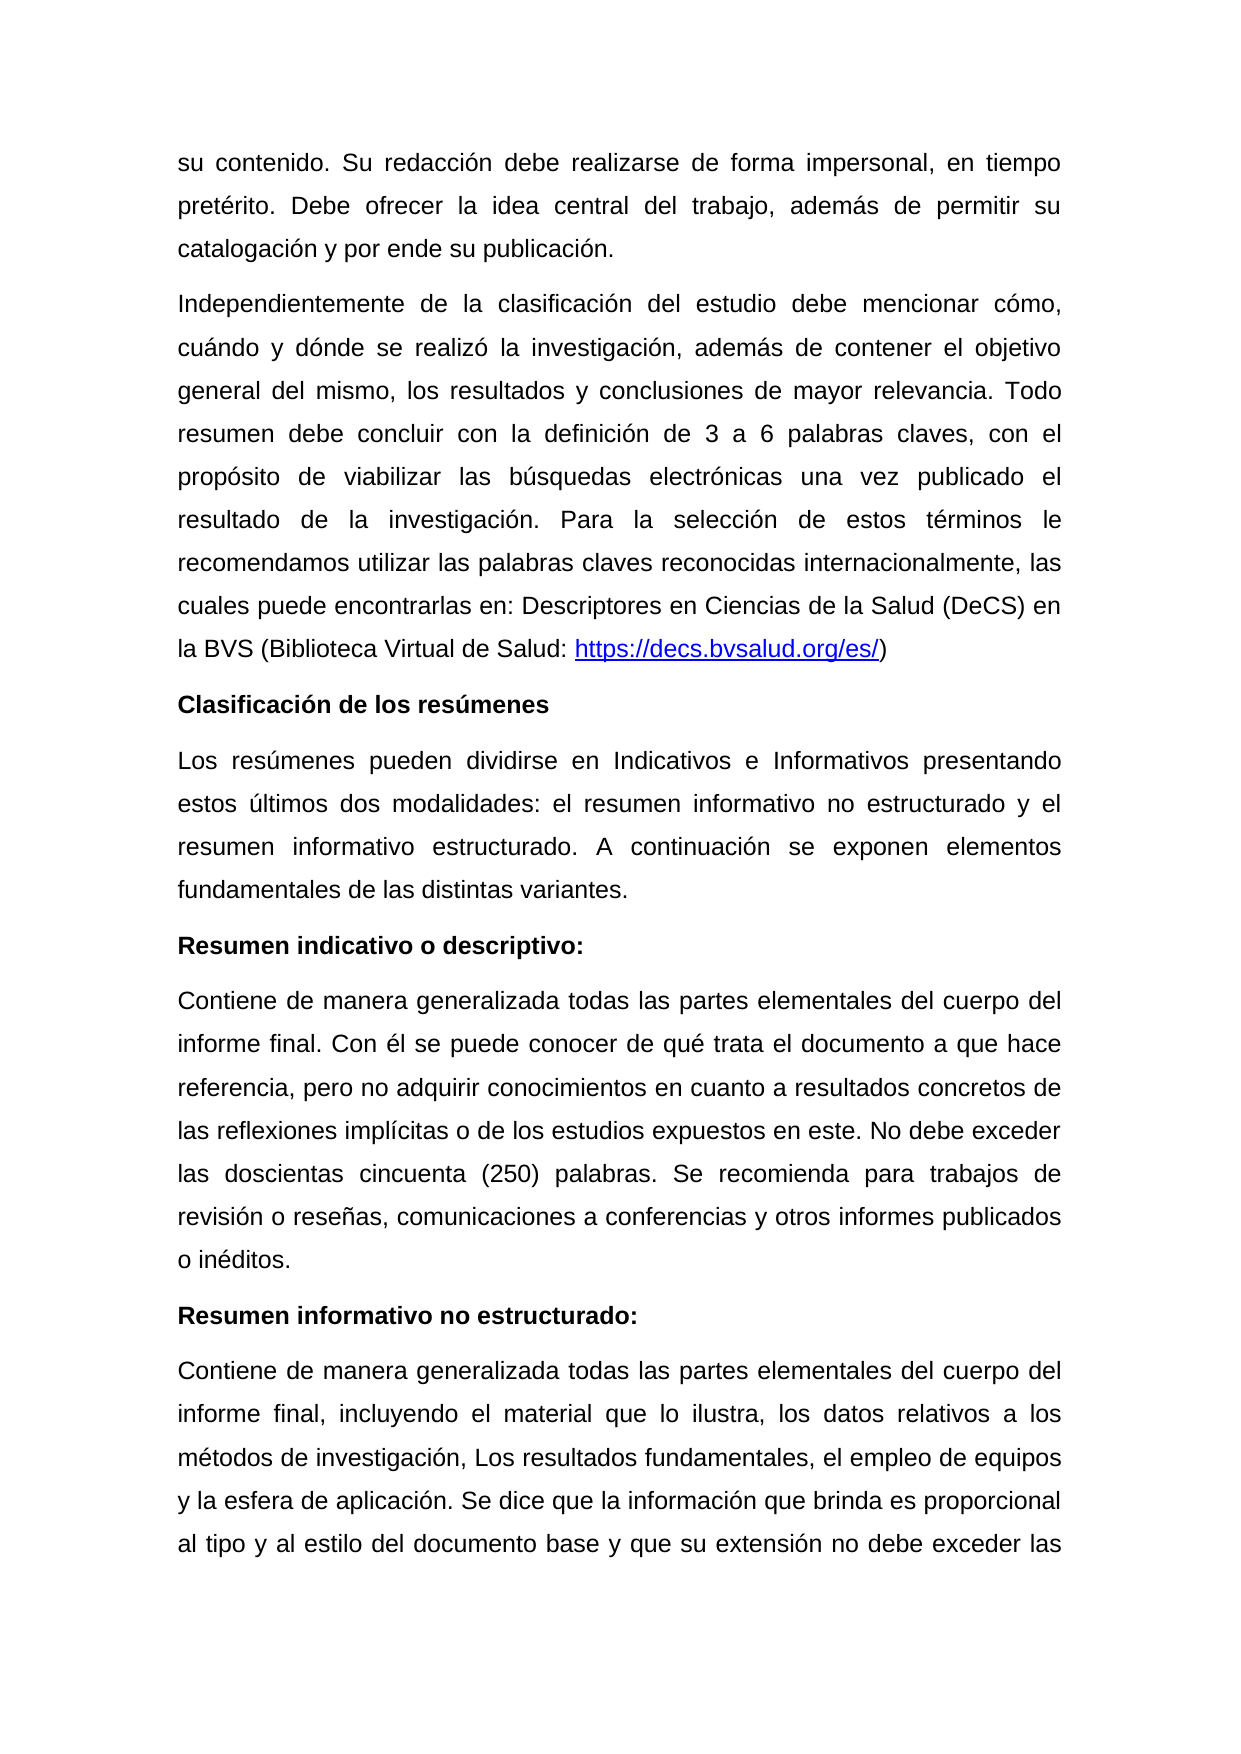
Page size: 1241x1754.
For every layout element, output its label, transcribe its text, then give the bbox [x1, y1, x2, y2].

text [177, 1356, 1063, 1558]
text Independientemente de la clasificación del estudio debe mencionar cómo, cuándo y dónde se realizó la investigación, además de contener el objetivo general del mismo, los resultados y conclusiones de mayor relevancia. Todo resumen debe concluir con la definición de 3 a 6 palabras claves, con el propósito de viabilizar las búsquedas electrónicas una vez publicado el resultado de la investigación. Para la selección de estos términos le recomendamos utilizar las palabras claves reconocidas internacionalmente, las cuales puede encontrarlas en: Descriptores en Ciencias de la Salud (DeCS) en la BVS (Biblioteca Virtual de Salud: https://decs.bvsalud.org/es/) [177, 289, 1063, 663]
text Contiene de manera generalizada todas las partes elementales del cuerpo del informe final. Con él se puede conocer de qué trata el documento a que hace referencia, pero no adquirir conocimientos en cuanto a resultados concretos de las reflexiones implícitas o de los estudios expuestos en este. No debe exceder las doscientas cincuenta (250) palabras. Se recomienda para trabajos de revisión o reseñas, comunicaciones a conferencias y otros informes publicados o inéditos. [177, 986, 1063, 1274]
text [177, 148, 1063, 263]
text Clasificación de los resúmenes [177, 690, 1063, 719]
text Los resúmenes pueden dividirse en Indicativos e Informativos presentando estos últimos dos modalidades: el resumen informativo no estructurado y el resumen informativo estructurado. A continuación se exponen elementos fundamentales de las distintas variantes. [177, 746, 1063, 904]
text Resumen indicativo o descriptivo: [177, 931, 1063, 959]
text Resumen informativo no estructurado: [177, 1301, 1063, 1329]
